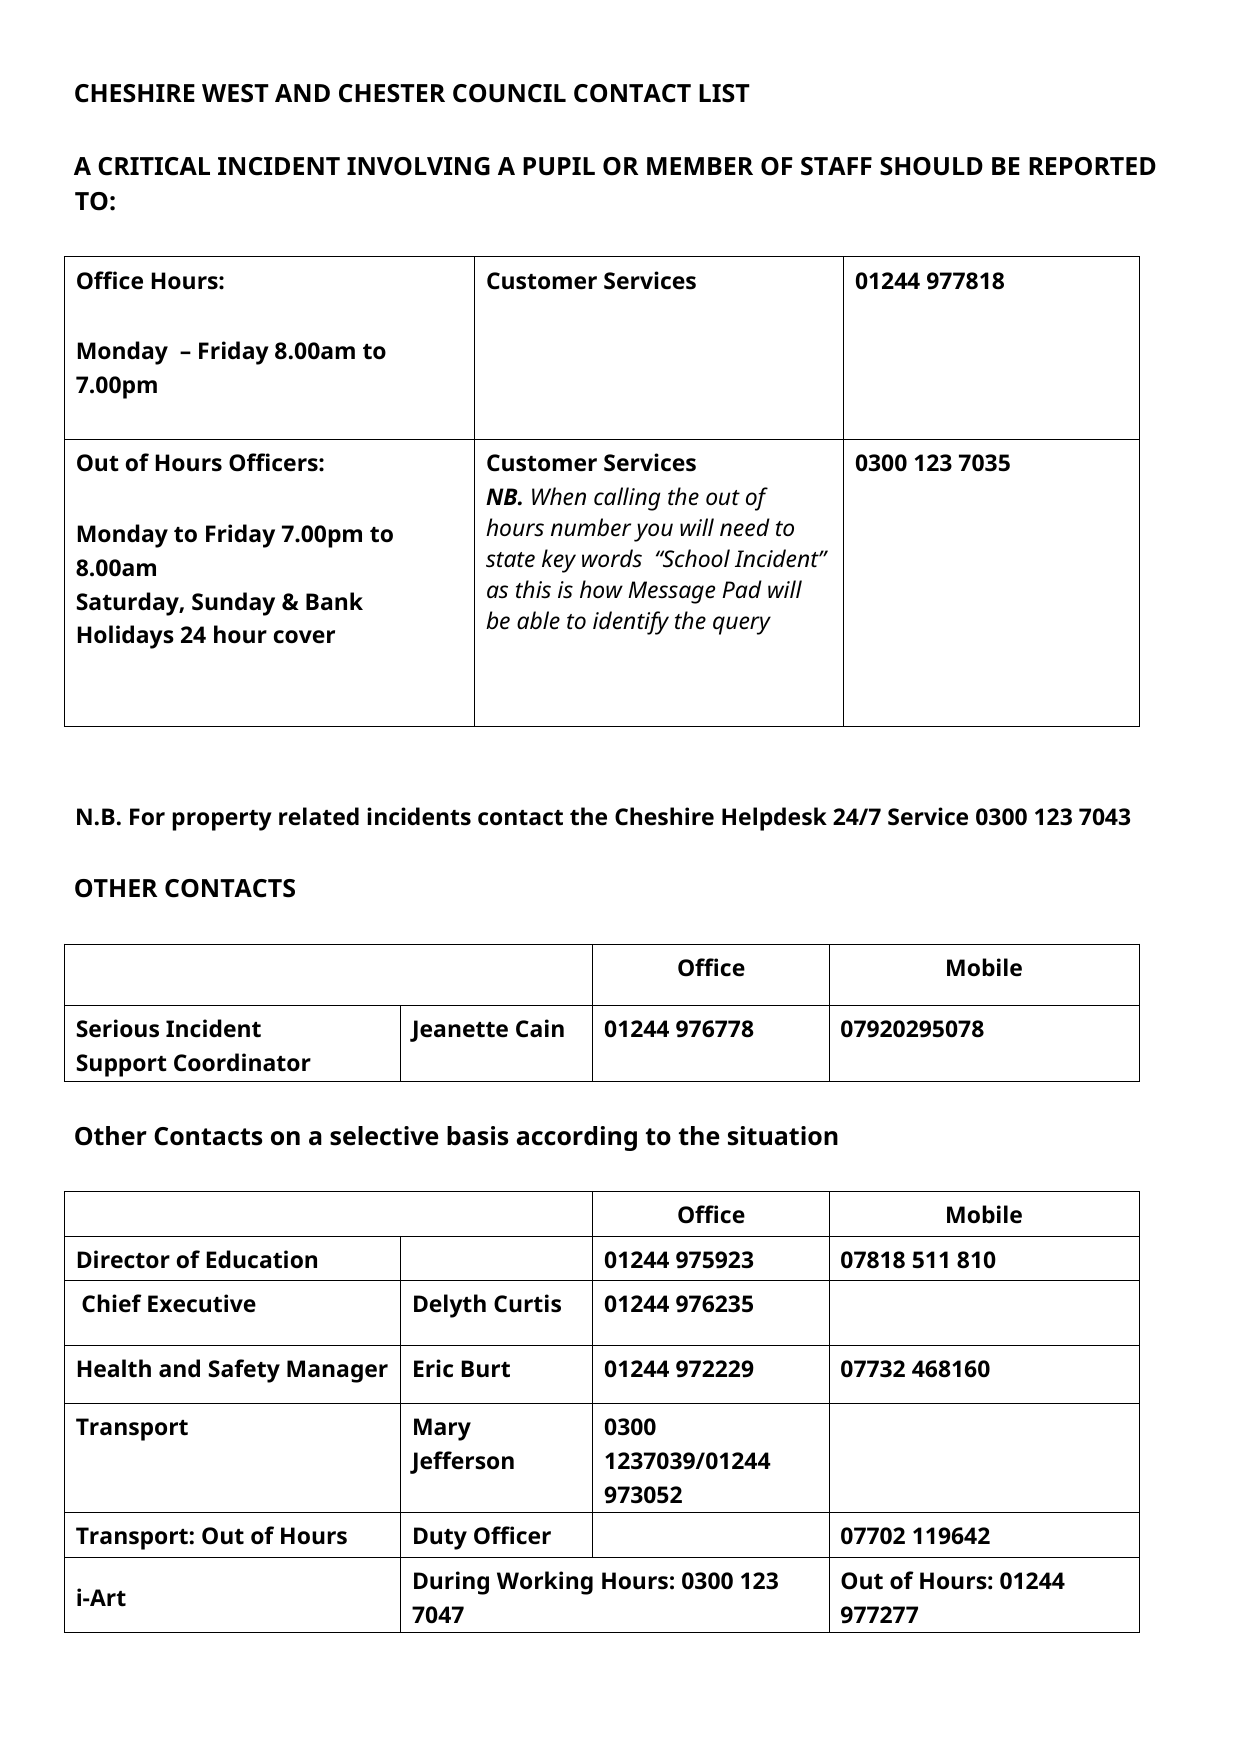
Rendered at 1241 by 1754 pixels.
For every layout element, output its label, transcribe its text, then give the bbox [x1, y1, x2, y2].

table_cell Transport: Out of Hours [65, 1513, 400, 1557]
table_cell [593, 1513, 829, 1557]
table_cell Customer Services NB. When calling the out of hours number you will need to state key words “School Incident” as this is how Message Pad will be able to identify the query [475, 440, 843, 726]
subtitle OTHER CONTACTS [73, 871, 1163, 905]
table_cell [830, 1281, 1139, 1345]
table_cell Duty Officer [401, 1513, 592, 1557]
table_header Mobile [830, 945, 1139, 1005]
table_cell [401, 1237, 592, 1280]
table_cell Eric Burt [401, 1346, 592, 1403]
table_cell Jeanette Cain [401, 1006, 592, 1081]
table_cell 07920295078 [830, 1006, 1139, 1081]
table_header Office [593, 945, 829, 1005]
subtitle Other Contacts on a selective basis according to the situation [73, 1118, 1163, 1152]
table_cell Chief Executive [65, 1281, 400, 1345]
table_cell Health and Safety Manager [65, 1346, 400, 1403]
text N.B. For property related incidents contact the Cheshire Helpdesk 24/7 Service 0300 123 7043 [75, 801, 1163, 832]
subtitle CHESHIRE WEST AND CHESTER COUNCIL CONTACT LIST [73, 76, 1163, 109]
table_cell 01244 976778 [593, 1006, 829, 1081]
table_cell Delyth Curtis [401, 1281, 592, 1345]
table_header Office Hours: Monday – Friday 8.00am to 7.00pm [65, 257, 474, 439]
table_cell 0300 123 7035 [844, 440, 1139, 726]
table_cell Transport [65, 1404, 400, 1512]
table_cell 07818 511 810 [830, 1237, 1139, 1280]
table_cell During Working Hours: 0300 123 7047 [401, 1558, 829, 1632]
table_cell 0300 1237039/01244 973052 [593, 1404, 829, 1512]
table_cell [830, 1404, 1139, 1512]
table_header [401, 945, 592, 1005]
table_header [65, 1192, 592, 1236]
table_cell Serious Incident Support Coordinator [65, 1006, 400, 1081]
table_header 01244 977818 [844, 257, 1139, 439]
text A CRITICAL INCIDENT INVOLVING A PUPIL OR MEMBER OF STAFF SHOULD BE REPORTED TO: [73, 148, 1163, 217]
table_cell 07732 468160 [830, 1346, 1139, 1403]
table_header Mobile [830, 1192, 1139, 1236]
table_cell Out of Hours Officers: Monday to Friday 7.00pm to 8.00am Saturday, Sunday & Bank Holidays 24 hour cover [65, 440, 474, 726]
table_header Office [593, 1192, 829, 1236]
table_cell Director of Education [65, 1237, 400, 1280]
table_cell Out of Hours: 01244 977277 [830, 1558, 1139, 1632]
table_header Customer Services [475, 257, 843, 439]
table_cell i-Art [65, 1558, 400, 1632]
table_cell 01244 972229 [593, 1346, 829, 1403]
table_cell 07702 119642 [830, 1513, 1139, 1557]
table_header [65, 945, 401, 1005]
table_cell Mary Jefferson [401, 1404, 592, 1512]
table_cell 01244 976235 [593, 1281, 829, 1345]
table_cell 01244 975923 [593, 1237, 829, 1280]
